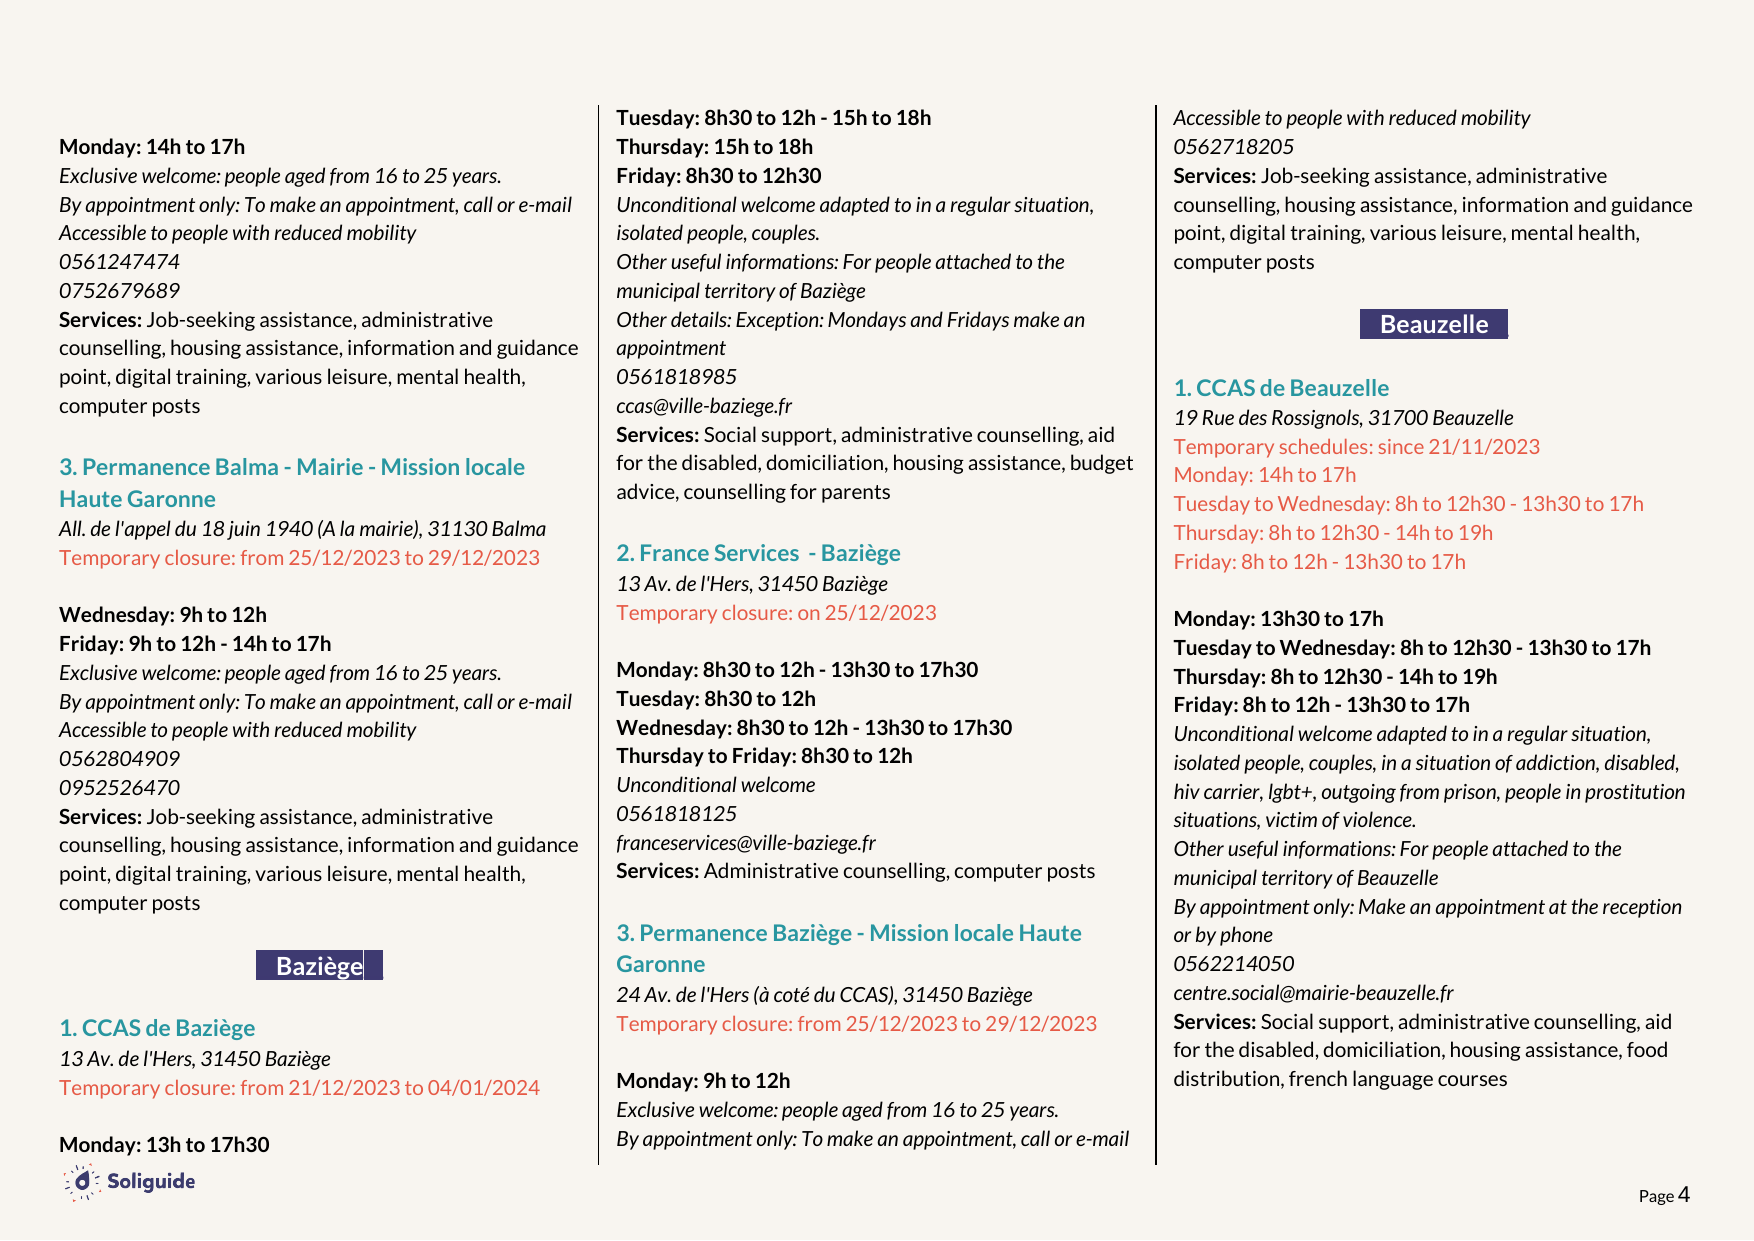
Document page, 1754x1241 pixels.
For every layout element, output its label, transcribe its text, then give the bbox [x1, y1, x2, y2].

text 1. CCAS de Baziège [59, 1014, 580, 1042]
text 24 Av. de l'Hers (à coté du CCAS), 31450 Baziège Temporary closure: from 25/12/2023 to 29/12/2023 Monday: 9h to 12h Exclusive welcome: people aged from 16 to 25 years. By appointment only: To make an appointment, call or e-mail Accessible to people with reduced mobility 0562718205 Services: Job-seeking assistance, administrative counselling, housing assistance, information and guidance point, digital training, various leisure, mental health, computer posts [616, 982, 1137, 1151]
text __Baziège__ [59, 950, 580, 1010]
text __Beauzelle__ [1173, 309, 1695, 369]
picture [63, 1163, 195, 1202]
text 13 Av. de l'Hers, 31450 Baziège Temporary closure: from 21/12/2023 to 04/01/2024 Monday: 13h to 17h30 Tuesday: 8h30 to 12h - 15h to 18h Thursday: 15h to 18h Friday: 8h30 to 12h30 Unconditional welcome adapted to in a regular situation, isolated people, couples. Other useful informations: For people attached to the municipal territory of Baziège Other details: Exception: Mondays and Fridays make an appointment 0561818985 ccas@ville-baziege.fr Services: Social support, administrative counselling, aid for the disabled, domiciliation, housing assistance, budget advice, counselling for parents [616, 105, 1137, 504]
text 3. Permanence Baziège - Mission locale Haute Garonne [616, 919, 1137, 978]
text 24 Av. de l'Hers (à coté du CCAS), 31450 Baziège Temporary closure: from 25/12/2023 to 29/12/2023 Monday: 9h to 12h Exclusive welcome: people aged from 16 to 25 years. By appointment only: To make an appointment, call or e-mail Accessible to people with reduced mobility 0562718205 Services: Job-seeking assistance, administrative counselling, housing assistance, information and guidance point, digital training, various leisure, mental health, computer posts [1173, 105, 1695, 274]
text 3. Permanence Balma - Mairie - Mission locale Haute Garonne [59, 453, 580, 512]
text 19 Rue des Rossignols, 31700 Beauzelle Temporary schedules: since 21/11/2023 Monday: 14h to 17h Tuesday to Wednesday: 8h to 12h30 - 13h30 to 17h Thursday: 8h to 12h30 - 14h to 19h Friday: 8h to 12h - 13h30 to 17h Monday: 13h30 to 17h Tuesday to Wednesday: 8h to 12h30 - 13h30 to 17h Thursday: 8h to 12h30 - 14h to 19h Friday: 8h to 12h - 13h30 to 17h Unconditional welcome adapted to in a regular situation, isolated people, couples, in a situation of addiction, disabled, hiv carrier, lgbt+, outgoing from prison, people in prostitution situations, victim of violence. Other useful informations: For people attached to the municipal territory of Beauzelle By appointment only: Make an appointment at the reception or by phone 0562214050 centre.social@mairie-beauzelle.fr Services: Social support, administrative counselling, aid for the disabled, domiciliation, housing assistance, food distribution, french language courses [1173, 405, 1695, 1091]
text All. de l'appel du 18 juin 1940 (A la mairie), 31130 Balma Temporary closure: from 25/12/2023 to 29/12/2023 Wednesday: 9h to 12h Friday: 9h to 12h - 14h to 17h Exclusive welcome: people aged from 16 to 25 years. By appointment only: To make an appointment, call or e-mail Accessible to people with reduced mobility 0562804909 0952526470 Services: Job-seeking assistance, administrative counselling, housing assistance, information and guidance point, digital training, various leisure, mental health, computer posts [59, 516, 580, 915]
text 1. CCAS de Beauzelle [1173, 373, 1695, 401]
text 13 Av. de l'Hers, 31450 Baziège Temporary closure: from 21/12/2023 to 04/01/2024 Monday: 13h to 17h30 Tuesday: 8h30 to 12h - 15h to 18h Thursday: 15h to 18h Friday: 8h30 to 12h30 Unconditional welcome adapted to in a regular situation, isolated people, couples. Other useful informations: For people attached to the municipal territory of Baziège Other details: Exception: Mondays and Fridays make an appointment 0561818985 ccas@ville-baziege.fr Services: Social support, administrative counselling, aid for the disabled, domiciliation, housing assistance, budget advice, counselling for parents [59, 1046, 580, 1157]
text 13 Av. de l'Hers, 31450 Baziège Temporary closure: on 25/12/2023 Monday: 8h30 to 12h - 13h30 to 17h30 Tuesday: 8h30 to 12h Wednesday: 8h30 to 12h - 13h30 to 17h30 Thursday to Friday: 8h30 to 12h Unconditional welcome 0561818125 franceservices@ville-baziege.fr Services: Administrative counselling, computer posts [616, 571, 1137, 883]
text 2. France Services - Baziège [616, 539, 1137, 567]
